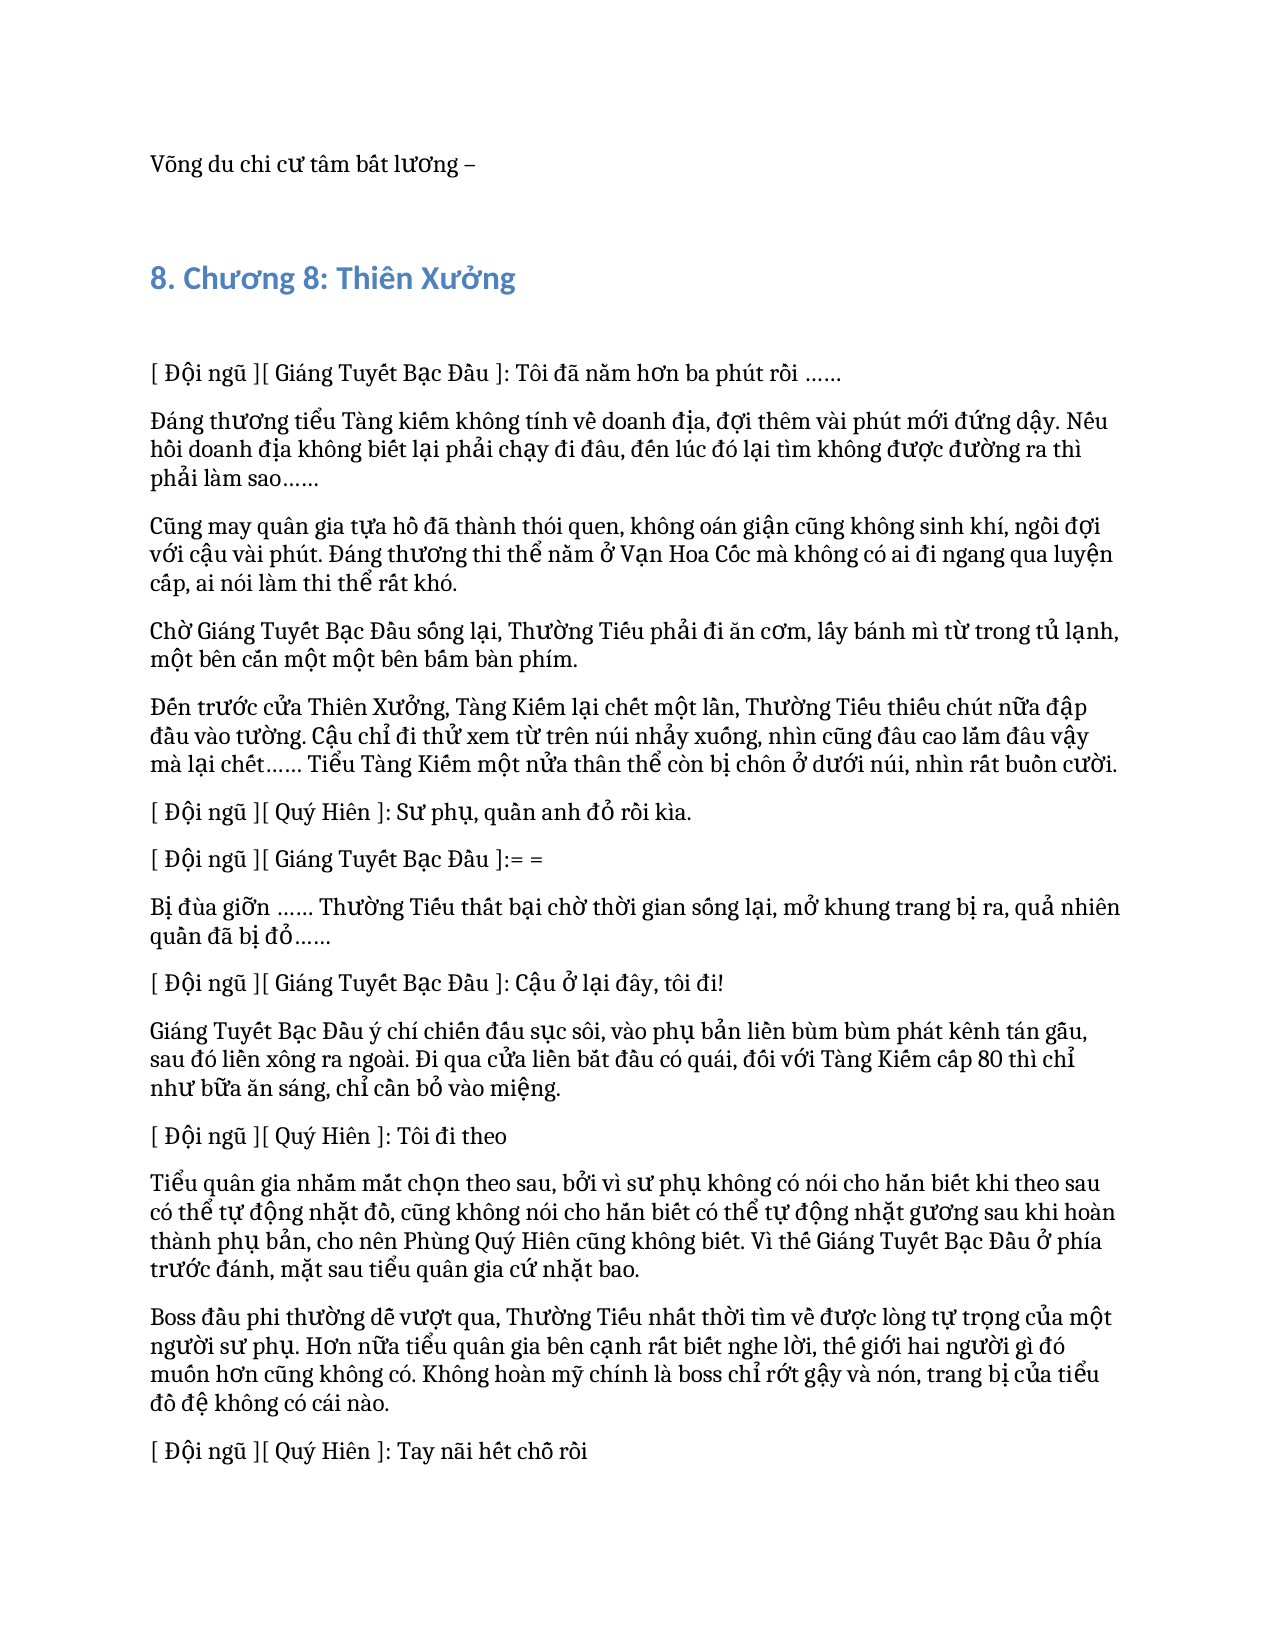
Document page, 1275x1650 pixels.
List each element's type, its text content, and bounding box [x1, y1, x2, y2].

text [ Đội ngũ ][ Quý Hiên ]: Tay nãi hết chỗ rồi [150, 1437, 1125, 1465]
text [ Đội ngũ ][ Quý Hiên ]: Tôi đi theo [150, 1122, 1125, 1150]
subtitle 8. Chương 8: Thiên Xưởng [150, 257, 1125, 298]
text [ Đội ngũ ][ Quý Hiên ]: Sư phụ, quần anh đỏ rồi kìa. [150, 798, 1125, 827]
text Tiểu quân gia nhắm mắt chọn theo sau, bởi vì sư phụ không có nói cho hắn biết khi theo sau có thể tự động nhặt đồ, cũng không nói cho hắn biết có thể tự động nhặt gương sau khi hoàn thành phụ bản, cho nên Phùng Quý Hiên cũng không biết. Vì thế Giáng Tuyết Bạc Đầu ở phía trước đánh, mặt sau tiểu quân gia cứ nhặt bao. [150, 1169, 1125, 1284]
text Đáng thương tiểu Tàng kiếm không tính về doanh địa, đợi thêm vài phút mới đứng dậy. Nếu hồi doanh địa không biết lại phải chạy đi đâu, đến lúc đó lại tìm không được đường ra thì phải làm sao…… [150, 407, 1125, 493]
text [ Đội ngũ ][ Giáng Tuyết Bạc Đầu ]:= = [150, 845, 1125, 874]
text Boss đầu phi thường dễ vượt qua, Thường Tiếu nhất thời tìm về được lòng tự trọng của một người sư phụ. Hơn nữa tiểu quân gia bên cạnh rất biết nghe lời, thế giới hai người gì đó muốn hơn cũng không có. Không hoàn mỹ chính là boss chỉ rớt gậy và nón, trang bị của tiểu đồ đệ không có cái nào. [150, 1303, 1125, 1418]
text [ Đội ngũ ][ Giáng Tuyết Bạc Đầu ]: Tôi đã nằm hơn ba phút rồi …… [150, 302, 1125, 388]
text Võng du chi cư tâm bất lương – [150, 150, 1125, 236]
text [ Đội ngũ ][ Giáng Tuyết Bạc Đầu ]: Cậu ở lại đây, tôi đi! [150, 969, 1125, 998]
text Cũng may quân gia tựa hồ đã thành thói quen, không oán giận cũng không sinh khí, ngồi đợi với cậu vài phút. Đáng thương thi thể nằm ở Vạn Hoa Cốc mà không có ai đi ngang qua luyện cấp, ai nói làm thi thể rất khó. [150, 512, 1125, 598]
text Giáng Tuyết Bạc Đầu ý chí chiến đấu sục sôi, vào phụ bản liền bùm bùm phát kênh tán gẫu, sau đó liền xông ra ngoài. Đi qua cửa liền bắt đầu có quái, đối với Tàng Kiếm cấp 80 thì chỉ như bữa ăn sáng, chỉ cần bỏ vào miệng. [150, 1017, 1125, 1103]
text Đến trước cửa Thiên Xưởng, Tàng Kiếm lại chết một lần, Thường Tiếu thiếu chút nữa đập đầu vào tường. Cậu chỉ đi thử xem từ trên núi nhảy xuống, nhìn cũng đâu cao lắm đâu vậy mà lại chết…… Tiểu Tàng Kiếm một nửa thân thể còn bị chôn ở dưới núi, nhìn rất buồn cười. [150, 693, 1125, 779]
text Bị đùa giỡn …… Thường Tiếu thất bại chờ thời gian sống lại, mở khung trang bị ra, quả nhiên quần đã bị đỏ…… [150, 893, 1125, 950]
text Chờ Giáng Tuyết Bạc Đầu sống lại, Thường Tiếu phải đi ăn cơm, lấy bánh mì từ trong tủ lạnh, một bên cắn một một bên bấm bàn phím. [150, 617, 1125, 674]
